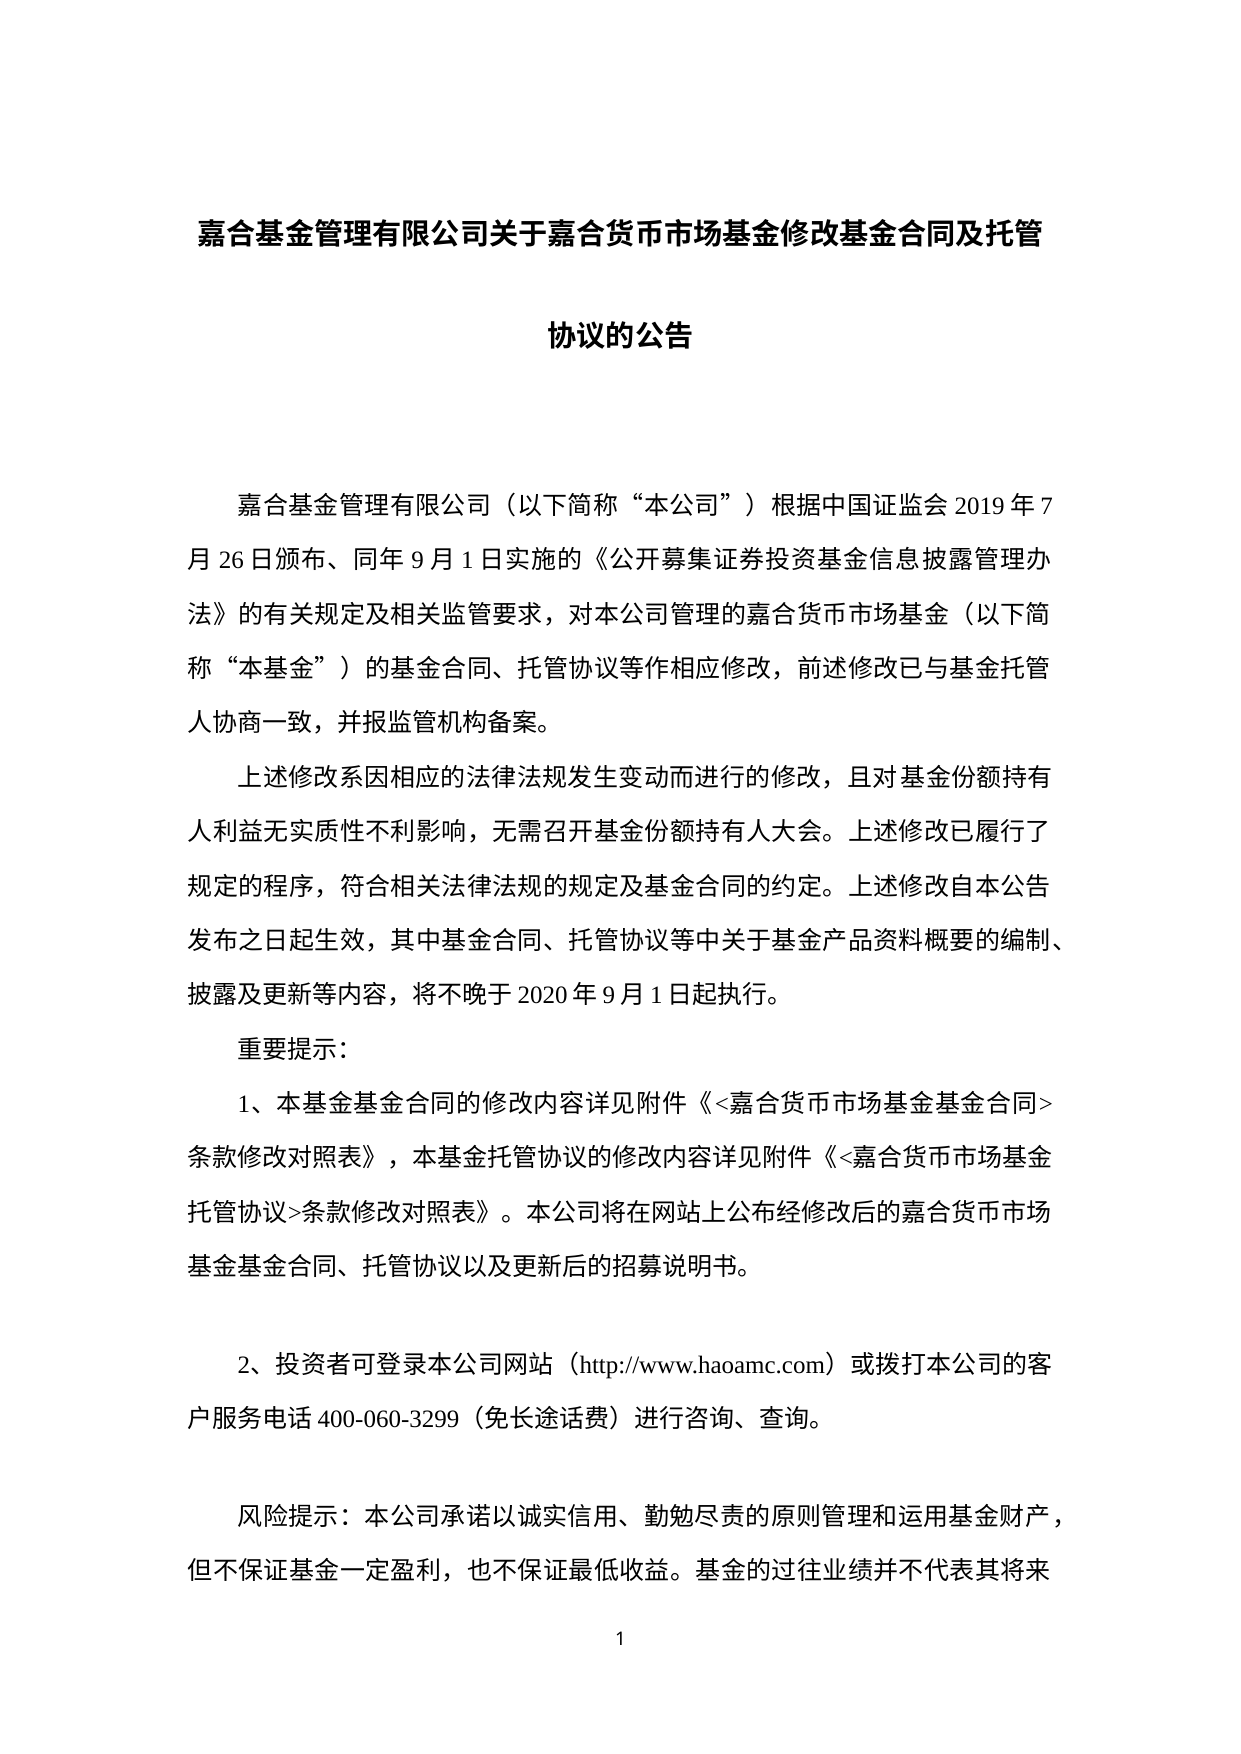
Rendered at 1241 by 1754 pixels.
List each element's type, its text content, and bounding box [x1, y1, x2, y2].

text 2、投资者可登录本公司网站（http://www.haoamc.com）或拨打本公司的客户服务电话400-060-3299（免长途话费）进行咨询、查询。 [187, 1344, 1053, 1435]
text 上述修改系因相应的法律法规发生变动而进行的修改，且对基金份额持有人利益无实质性不利影响，无需召开基金份额持有人大会。上述修改已履行了规定的程序，符合相关法律法规的规定及基金合同的约定。上述修改自本公告发布之日起生效，其中基金合同、托管协议等中关于基金产品资料概要的编制、披露及更新等内容，将不晚于2020年9月1日起执行。 [187, 757, 1053, 1011]
text 1、本基金基金合同的修改内容详见附件《<嘉合货币市场基金基金合同>条款修改对照表》，本基金托管协议的修改内容详见附件《<嘉合货币市场基金托管协议>条款修改对照表》。本公司将在网站上公布经修改后的嘉合货币市场基金基金合同、托管协议以及更新后的招募说明书。 [187, 1083, 1053, 1283]
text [187, 1496, 1053, 1587]
text 嘉合基金管理有限公司关于嘉合货币市场基金修改基金合同及托管协议的公告 [187, 198, 1053, 368]
text 重要提示： [187, 1029, 1053, 1065]
text 嘉合基金管理有限公司（以下简称“本公司”）根据中国证监会2019年7月26日颁布、同年9月1日实施的《公开募集证券投资基金信息披露管理办法》的有关规定及相关监管要求，对本公司管理的嘉合货币市场基金（以下简称“本基金”）的基金合同、托管协议等作相应修改，前述修改已与基金托管人协商一致，并报监管机构备案。 [187, 485, 1053, 739]
